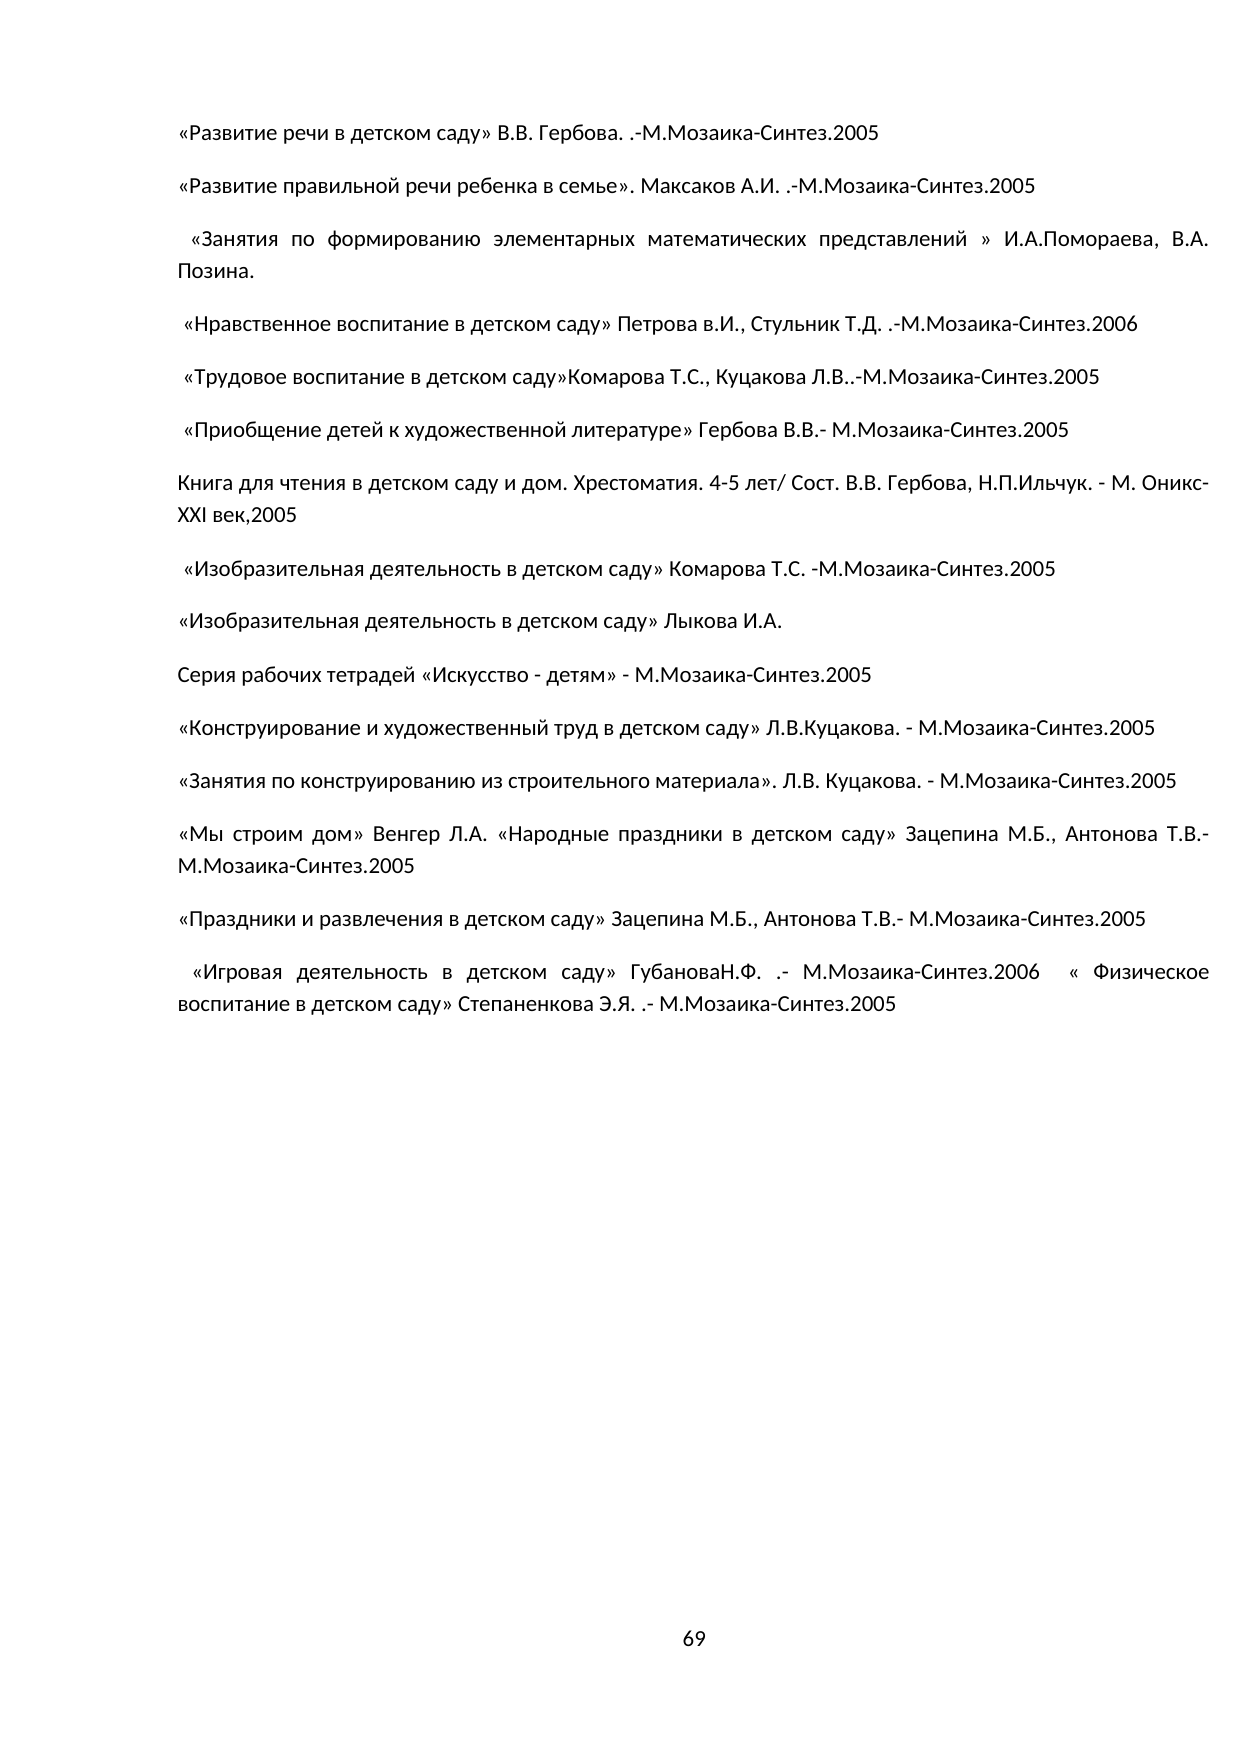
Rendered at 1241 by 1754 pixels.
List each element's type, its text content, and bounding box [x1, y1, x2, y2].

text «Трудовое воспитание в детском саду»Комарова Т.С., Куцакова Л.В..-М.Мозаика-Синтез.2005 [177, 362, 1211, 390]
text «Праздники и развлечения в детском саду» Зацепина М.Б., Антонова Т.В.- М.Мозаика-Синтез.2005 [177, 904, 1211, 932]
text «Приобщение детей к художественной литературе» Гербова В.В.- М.Мозаика-Синтез.2005 [177, 415, 1211, 443]
text «Нравственное воспитание в детском саду» Петрова в.И., Стульник Т.Д. .-М.Мозаика-Синтез.2006 [177, 309, 1211, 337]
text Книга для чтения в детском саду и дом. Хрестоматия. 4-5 лет/ Сост. В.В. Гербова, Н.П.Ильчук. - М. Оникс- ХХI век,2005 [177, 468, 1211, 529]
text «Игровая деятельность в детском саду» ГубановаН.Ф. .- М.Мозаика-Синтез.2006 « Физическое воспитание в детском саду» Степаненкова Э.Я. .- М.Мозаика-Синтез.2005 [177, 957, 1211, 1017]
text «Занятия по формированию элементарных математических представлений » И.А.Помораева, В.А. Позина. [177, 224, 1211, 284]
text «Конструирование и художественный труд в детском саду» Л.В.Куцакова. - М.Мозаика-Синтез.2005 [177, 713, 1211, 741]
text «Занятия по конструированию из строительного материала». Л.В. Куцакова. - М.Мозаика-Синтез.2005 [177, 766, 1211, 794]
text «Изобразительная деятельность в детском саду» Лыкова И.А. [177, 607, 1211, 635]
text «Развитие речи в детском саду» В.В. Гербова. .-М.Мозаика-Синтез.2005 [177, 118, 1211, 146]
text «Изобразительная деятельность в детском саду» Комарова Т.С. -М.Мозаика-Синтез.2005 [177, 554, 1211, 582]
text «Мы строим дом» Венгер Л.А. «Народные праздники в детском саду» Зацепина М.Б., Антонова Т.В.- М.Мозаика-Синтез.2005 [177, 819, 1211, 879]
text «Развитие правильной речи ребенка в семье». Максаков А.И. .-М.Мозаика-Синтез.2005 [177, 171, 1211, 199]
text Серия рабочих тетрадей «Искусство - детям» - М.Мозаика-Синтез.2005 [177, 660, 1211, 688]
